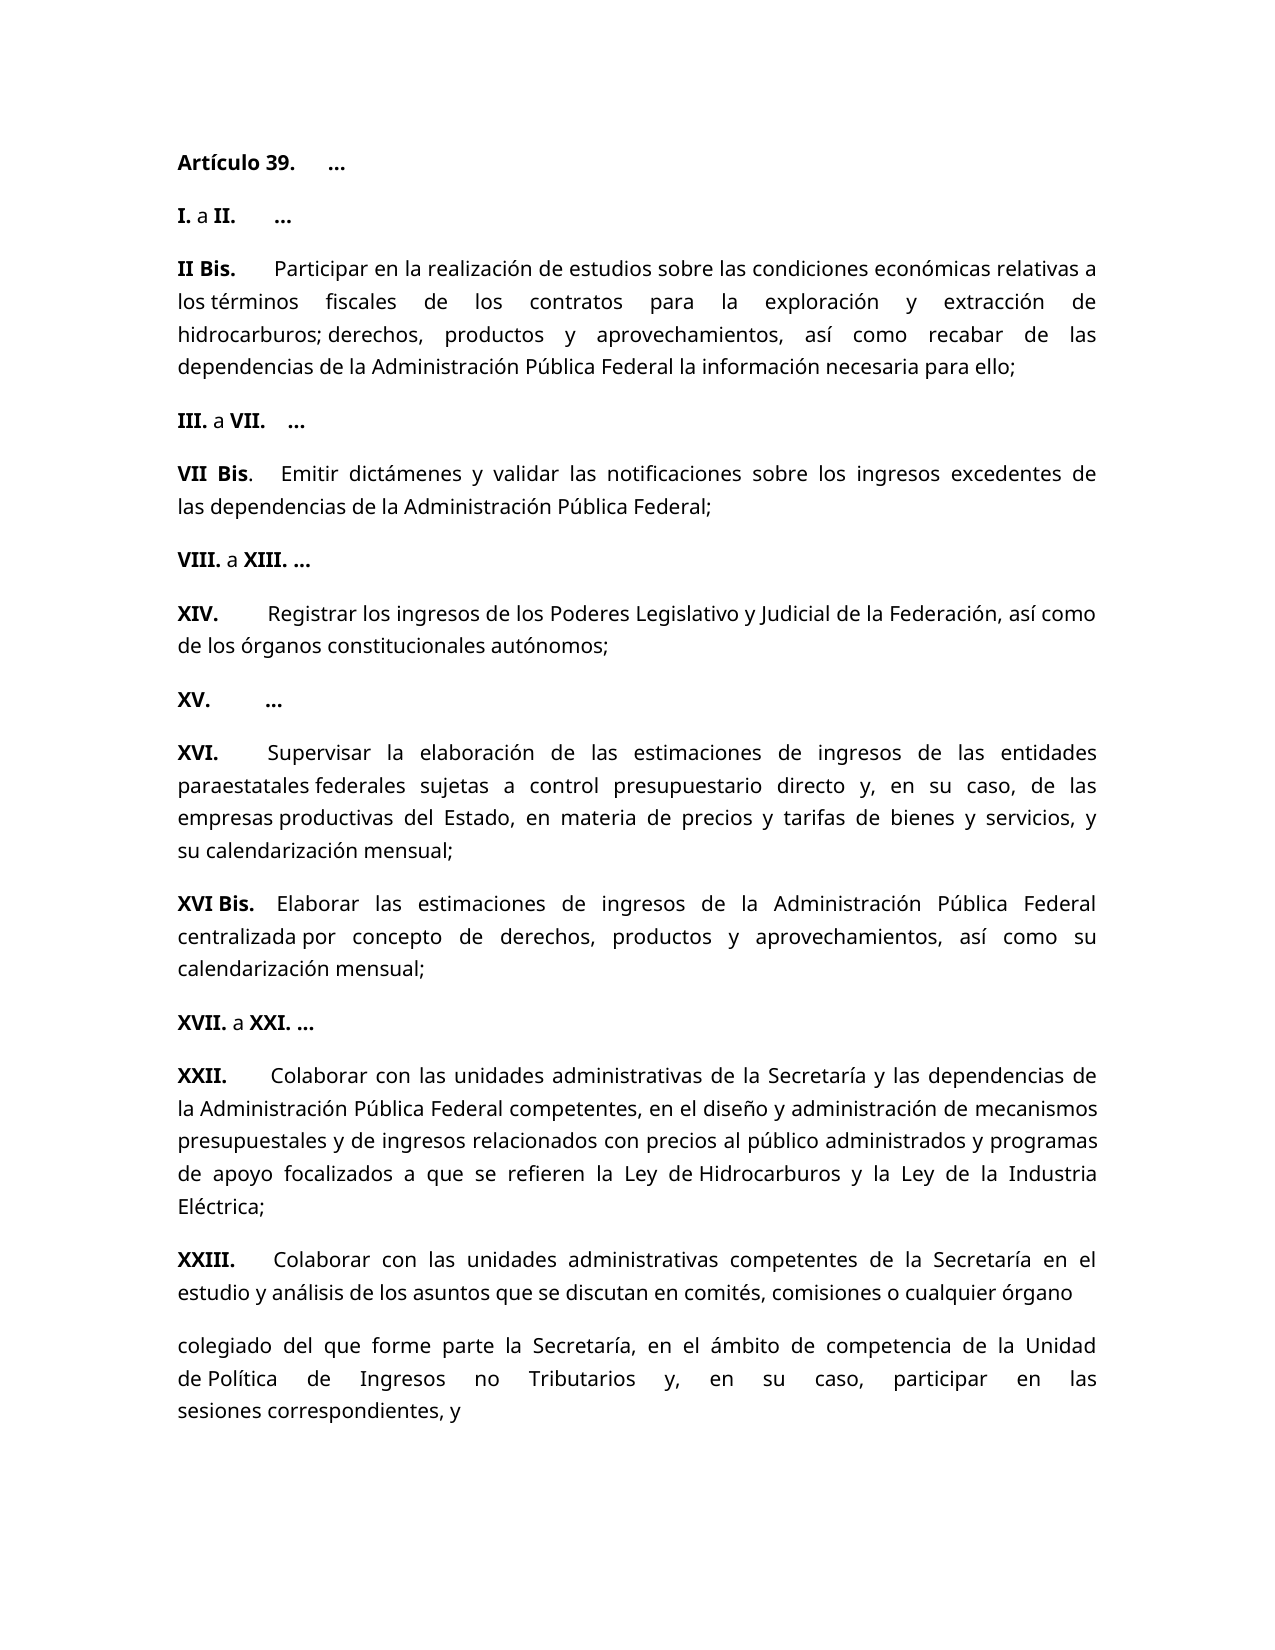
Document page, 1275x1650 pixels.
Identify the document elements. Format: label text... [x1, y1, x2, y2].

text I. a II. ... [177, 201, 1098, 229]
text XVII. a XXI. ... [177, 1008, 1098, 1036]
text XVI. Supervisar la elaboración de las estimaciones de ingresos de las entidades paraestatales federales sujetas a control presupuestario directo y, en su caso, de las empresas productivas del Estado, en materia de precios y tarifas de bienes y servicios, y su calendarización mensual; [177, 738, 1098, 864]
text XIV. Registrar los ingresos de los Poderes Legislativo y Judicial de la Federación, así como de los órganos constitucionales autónomos; [177, 599, 1098, 660]
text VII Bis. Emitir dictámenes y validar las notificaciones sobre los ingresos excedentes de las dependencias de la Administración Pública Federal; [177, 459, 1098, 520]
text XXII. Colaborar con las unidades administrativas de la Secretaría y las dependencias de la Administración Pública Federal competentes, en el diseño y administración de mecanismos presupuestales y de ingresos relacionados con precios al público administrados y programas de apoyo focalizados a que se refieren la Ley de Hidrocarburos y la Ley de la Industria Eléctrica; [177, 1061, 1098, 1220]
text colegiado del que forme parte la Secretaría, en el ámbito de competencia de la Unidad de Política de Ingresos no Tributarios y, en su caso, participar en las sesiones correspondientes, y [177, 1331, 1098, 1425]
text II Bis. Participar en la realización de estudios sobre las condiciones económicas relativas a los términos fiscales de los contratos para la exploración y extracción de hidrocarburos; derechos, productos y aprovechamientos, así como recabar de las dependencias de la Administración Pública Federal la información necesaria para ello; [177, 254, 1098, 381]
text XXIII. Colaborar con las unidades administrativas competentes de la Secretaría en el estudio y análisis de los asuntos que se discutan en comités, comisiones o cualquier órgano [177, 1245, 1098, 1306]
text XVI Bis. Elaborar las estimaciones de ingresos de la Administración Pública Federal centralizada por concepto de derechos, productos y aprovechamientos, así como su calendarización mensual; [177, 889, 1098, 983]
text Artículo 39. ... [177, 148, 1098, 176]
text III. a VII. ... [177, 406, 1098, 434]
text VIII. a XIII. ... [177, 545, 1098, 574]
text XV. ... [177, 685, 1098, 713]
